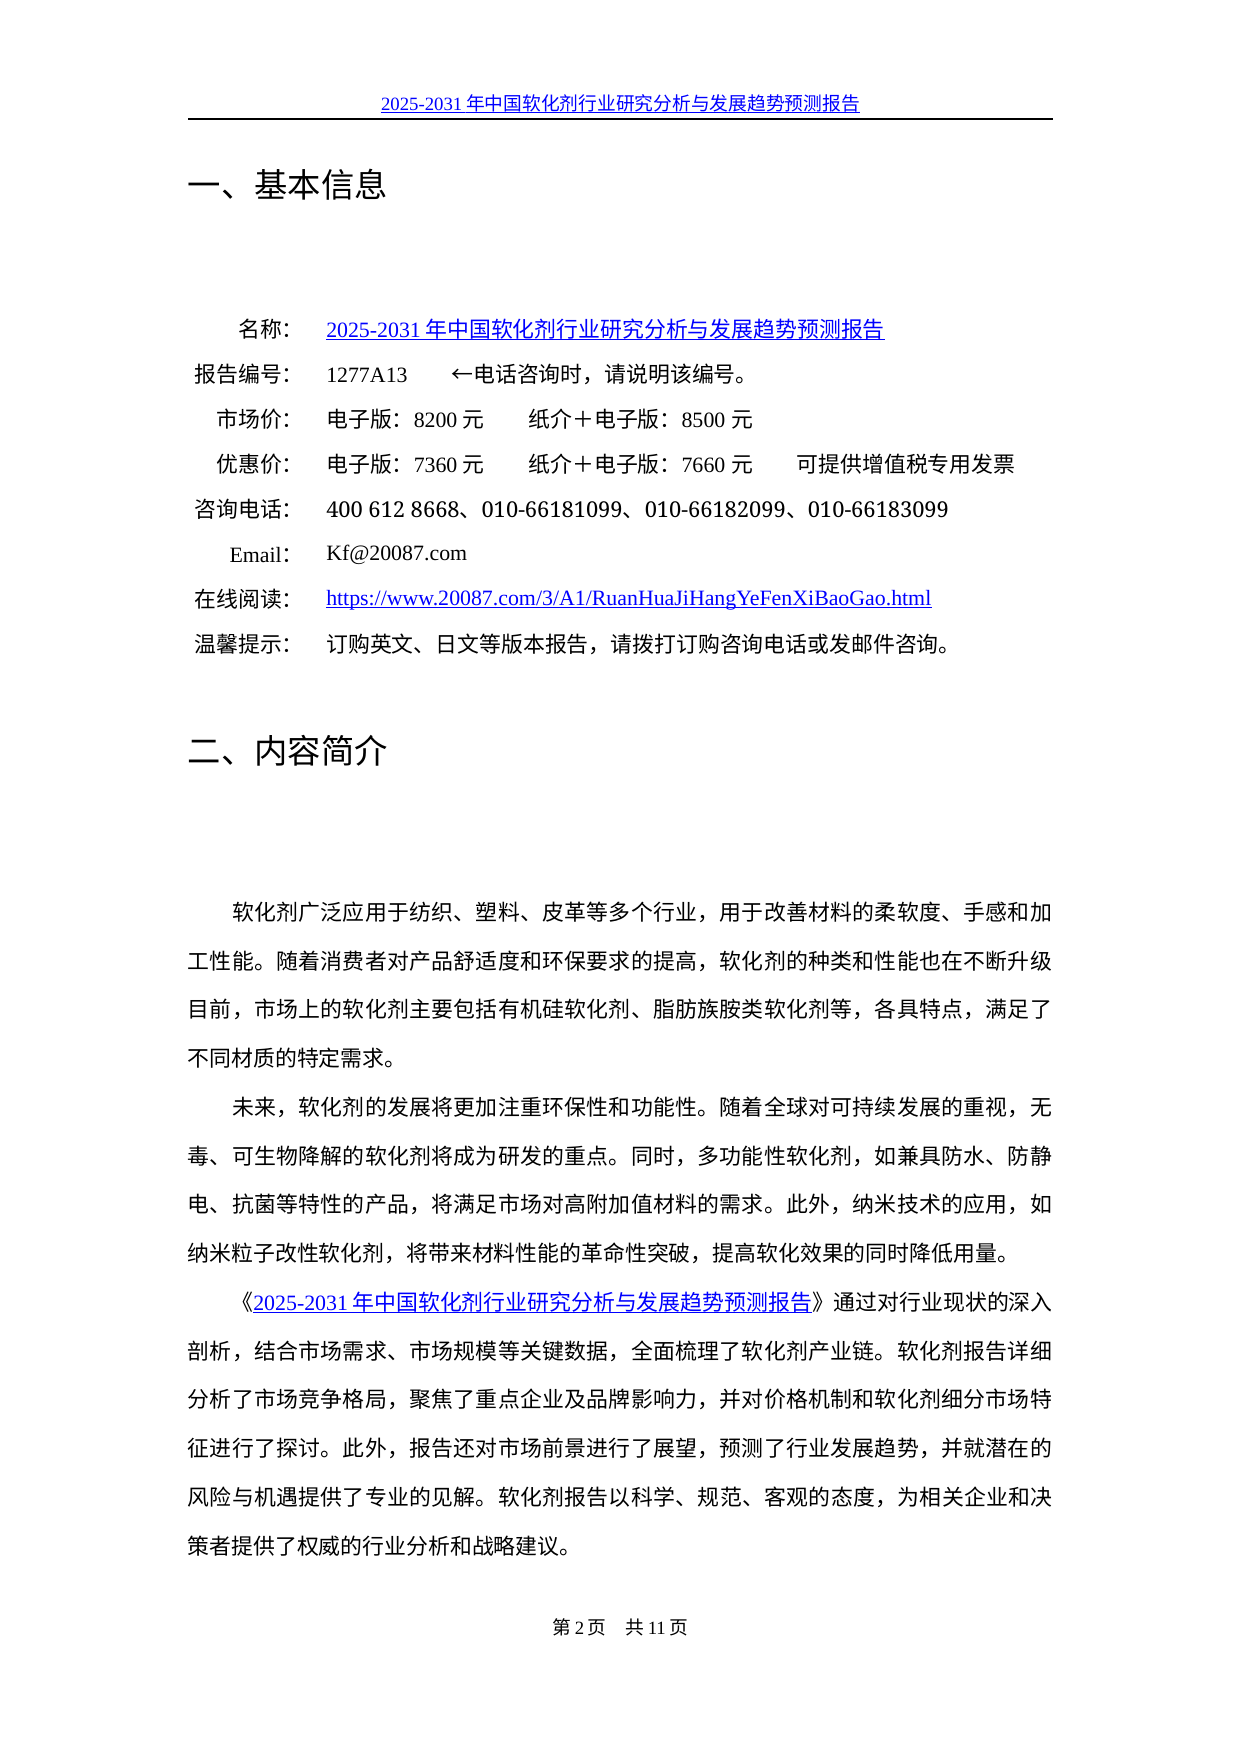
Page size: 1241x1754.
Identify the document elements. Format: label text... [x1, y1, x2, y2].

table_header 名称： [167, 312, 315, 357]
table_cell 在线阅读： [167, 582, 315, 627]
table_cell 温馨提示： [167, 627, 315, 672]
table_cell [315, 582, 1073, 627]
table_cell 报告编号： [167, 357, 315, 402]
table_cell 优惠价： [167, 447, 315, 492]
table_cell 电子版：7360 元 纸介＋电子版：7660 元 可提供增值税专用发票 [315, 447, 1073, 492]
table_cell Kf@20087.com [315, 537, 1073, 582]
title 二、内容简介 [187, 717, 1053, 782]
title 一、基本信息 [187, 150, 1053, 215]
table_cell 订购英文、日文等版本报告，请拨打订购咨询电话或发邮件咨询。 [315, 627, 1073, 672]
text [187, 894, 1053, 1561]
table_cell 1277A13 ←电话咨询时，请说明该编号。 [315, 357, 1073, 402]
table_cell 400 612 8668、010-66181099、010-66182099、010-66183099 [315, 492, 1073, 537]
table_header 2025-2031年中国软化剂行业研究分析与发展趋势预测报告 [315, 312, 1073, 357]
table_cell Email： [167, 537, 315, 582]
table_cell 市场价： [167, 402, 315, 447]
table_cell 咨询电话： [167, 492, 315, 537]
table_cell 电子版：8200 元 纸介＋电子版：8500 元 [315, 402, 1073, 447]
